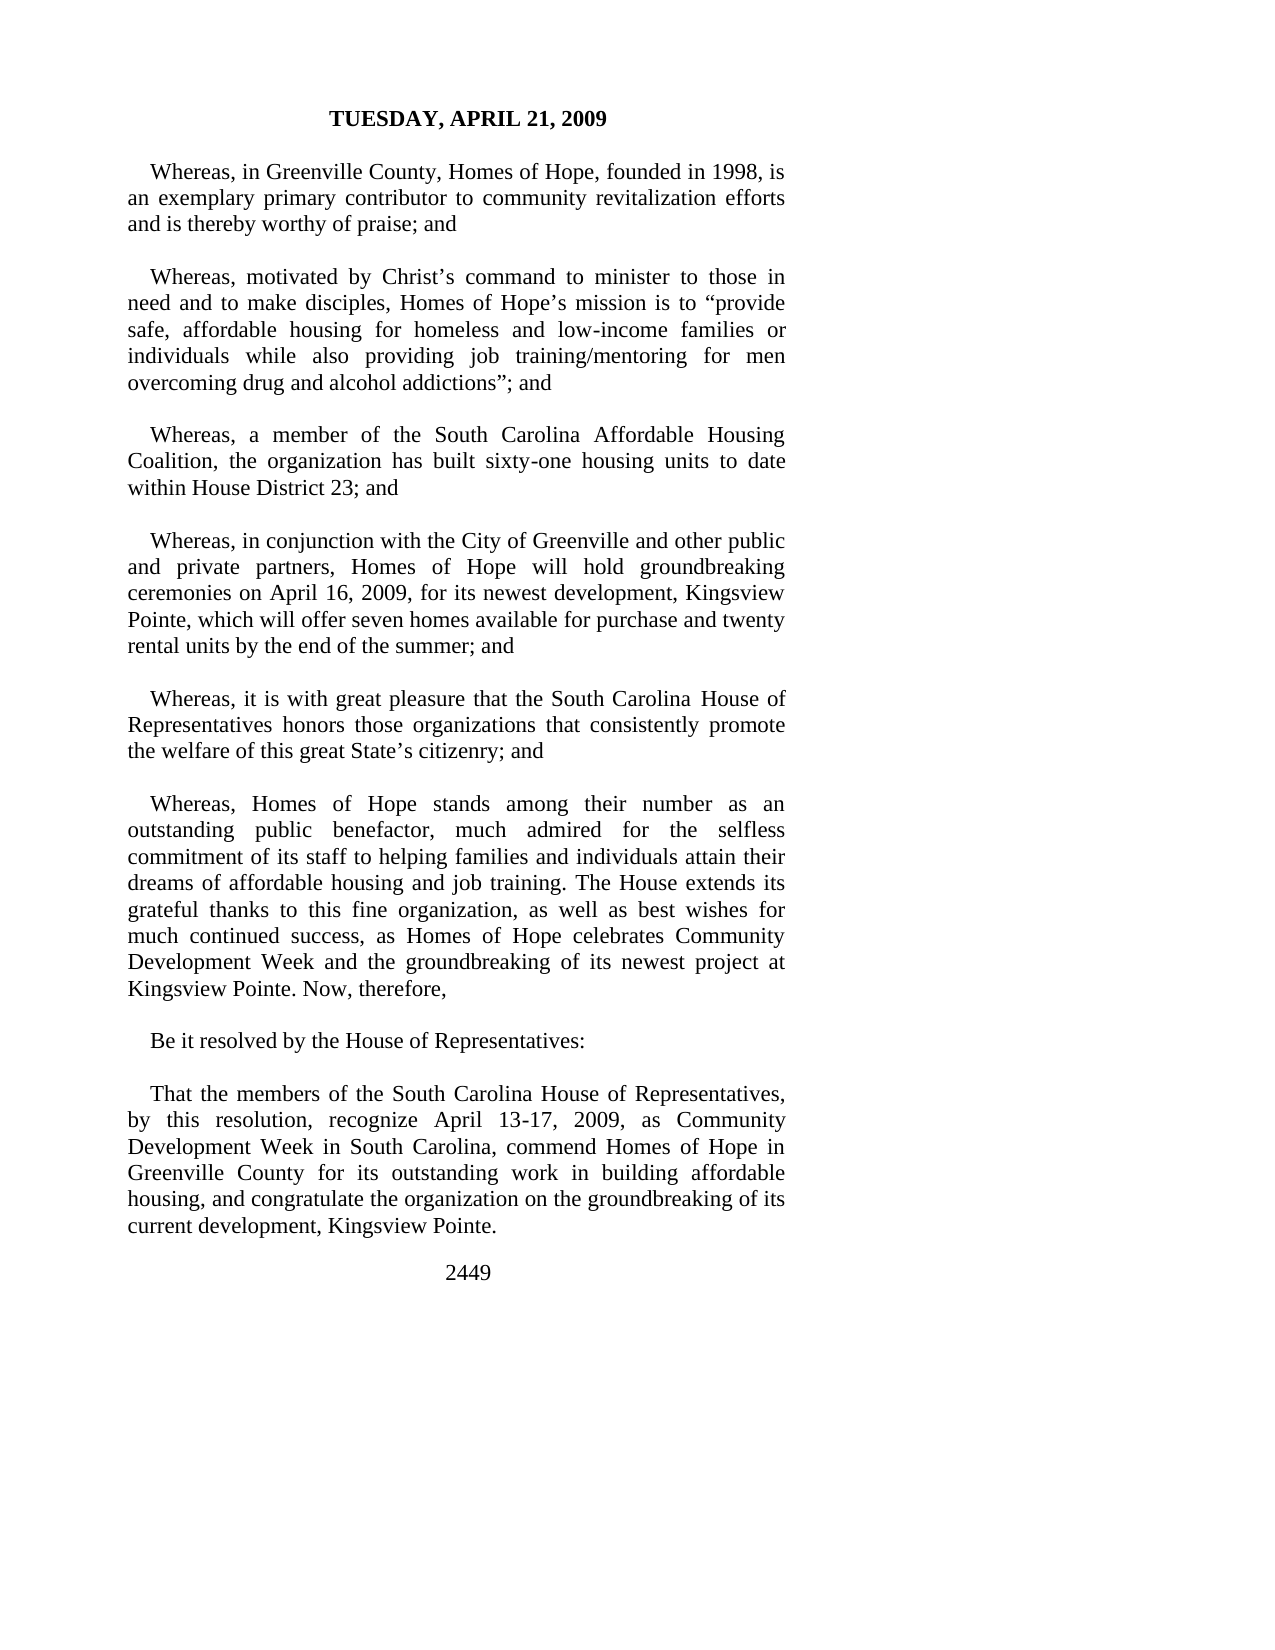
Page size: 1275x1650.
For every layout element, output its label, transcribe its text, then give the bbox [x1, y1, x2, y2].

text Be it resolved by the House of Representatives: [127, 1027, 786, 1054]
text Whereas, in Greenville County, Homes of Hope, founded in 1998, is an exemplary primary contributor to community revitalization efforts and is thereby worthy of praise; and [127, 158, 786, 237]
text Whereas, in conjunction with the City of Greenville and other public and private partners, Homes of Hope will hold groundbreaking ceremonies on April 16, 2009, for its newest development, Kingsview Pointe, which will offer seven homes available for purchase and twenty rental units by the end of the summer; and [127, 527, 786, 658]
text That the members of the South Carolina House of Representatives, by this resolution, recognize April 13-17, 2009, as Community Development Week in South Carolina, commend Homes of Hope in Greenville County for its outstanding work in building affordable housing, and congratulate the organization on the groundbreaking of its current development, Kingsview Pointe. [127, 1080, 786, 1238]
text Whereas, motivated by Christ’s command to minister to those in need and to make disciples, Homes of Hope’s mission is to “provide safe, affordable housing for homeless and low-income families or individuals while also providing job training/mentoring for men overcoming drug and alcohol addictions”; and [127, 263, 786, 395]
text Whereas, a member of the South Carolina Affordable Housing Coalition, the organization has built sixty-one housing units to date within House District 23; and [127, 421, 786, 500]
text Whereas, it is with great pleasure that the South Carolina House of Representatives honors those organizations that consistently promote the welfare of this great State’s citizenry; and [127, 685, 786, 764]
text Whereas, Homes of Hope stands among their number as an outstanding public benefactor, much admired for the selfless commitment of its staff to helping families and individuals attain their dreams of affordable housing and job training. The House extends its grateful thanks to this fine organization, as well as best wishes for much continued success, as Homes of Hope celebrates Community Development Week and the groundbreaking of its newest project at Kingsview Pointe. Now, therefore, [127, 790, 786, 1001]
